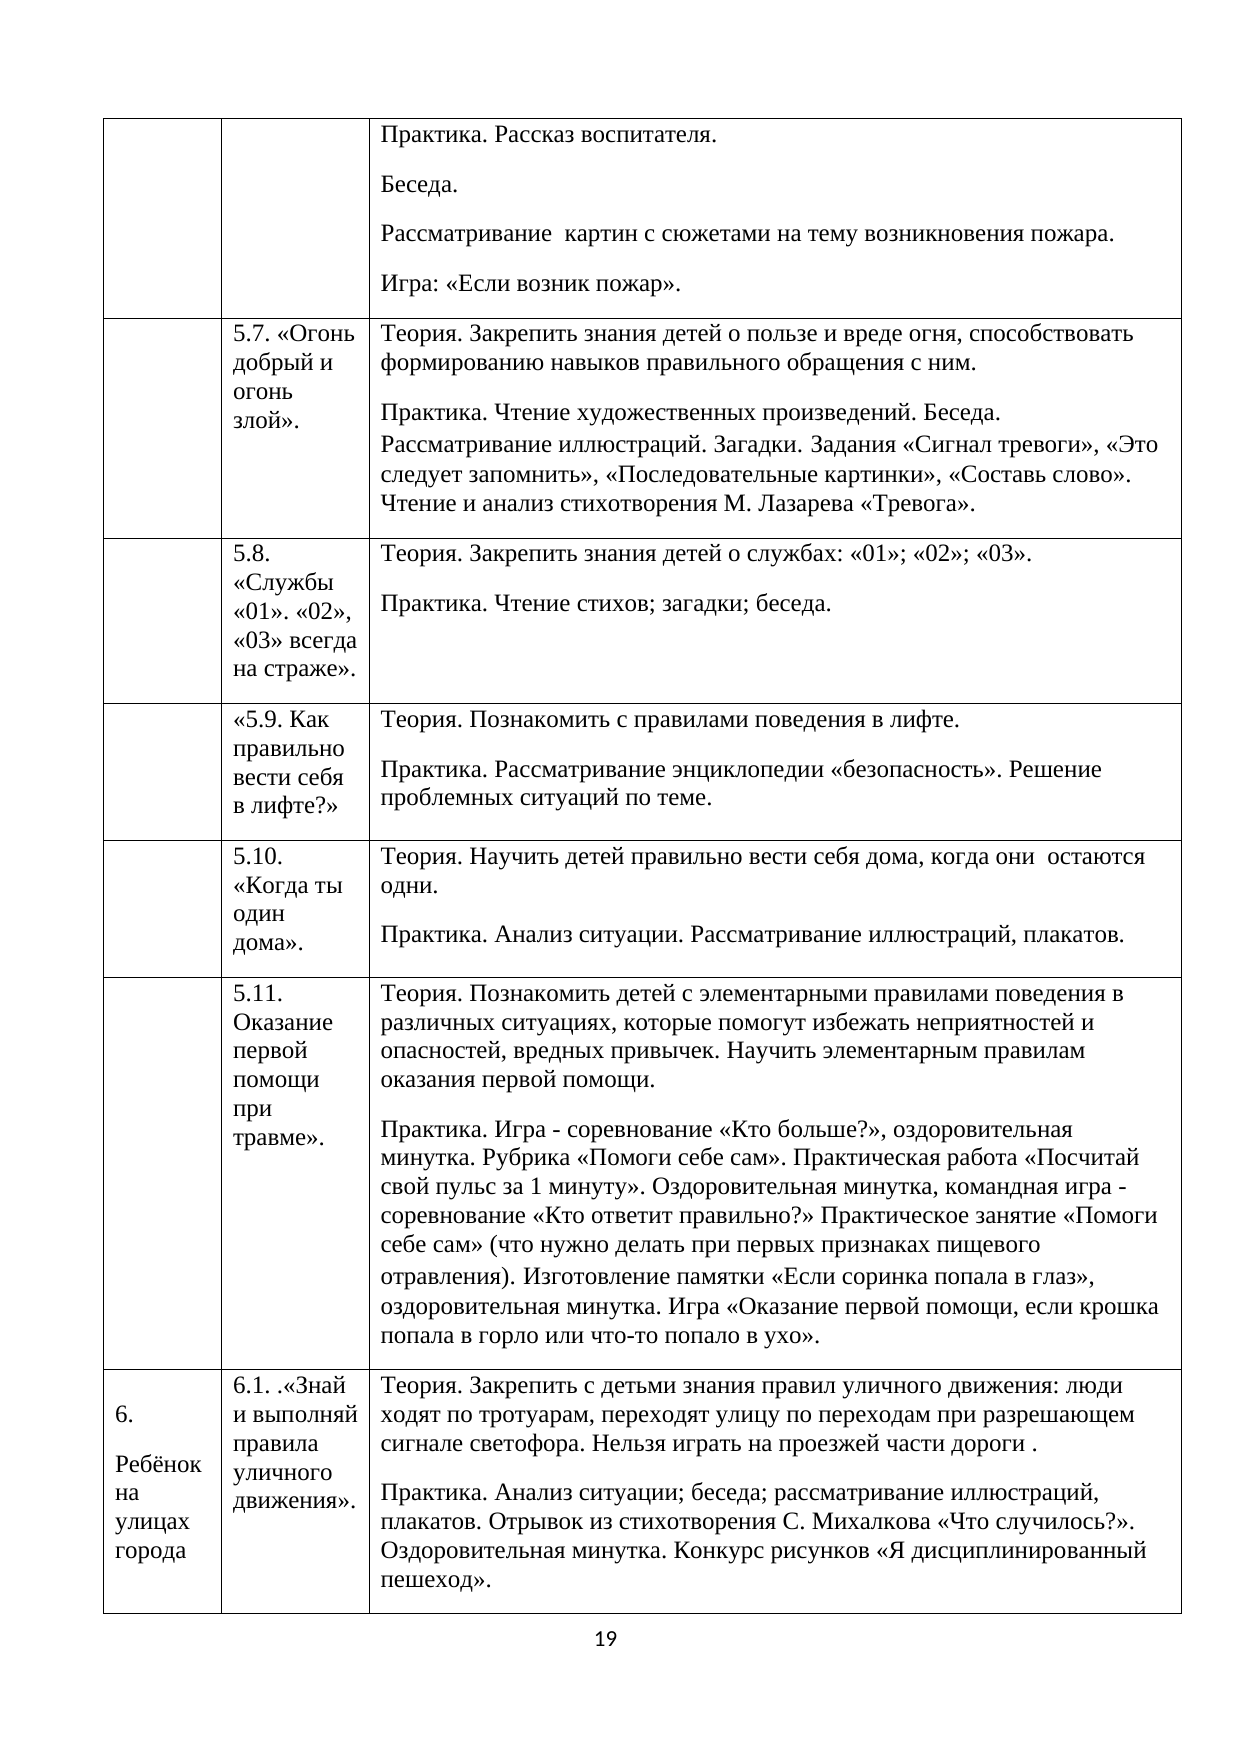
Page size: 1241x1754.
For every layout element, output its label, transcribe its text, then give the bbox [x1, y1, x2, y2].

table_cell Теория. Познакомить детей с элементарными правилами поведения в различных ситуациях, которые помогут избежать неприятностей и опасностей, вредных привычек. Научить элементарным правилам оказания первой помощи. Практика. Игра - соревнование «Кто больше?», оздоровительная минутка. Рубрика «Помоги себе сам». Практическая работа «Посчитай свой пульс за 1 минуту». Оздоровительная минутка, командная игра - соревнование «Кто ответит правильно?» Практическое занятие «Помоги себе сам» (что нужно делать при первых признаках пищевого отравления). Изготовление памятки «Если соринка попала в глаз», оздоровительная минутка. Игра «Оказание первой помощи, если крошка попала в горло или что-то попало в ухо». [370, 978, 1181, 1369]
table_cell [104, 978, 221, 1369]
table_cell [222, 119, 369, 317]
table_cell 6.1. .«Знай и выполняй правила уличного движения». [222, 1370, 369, 1613]
table_cell [104, 704, 221, 840]
table_cell Теория. Закрепить с детьми знания правил уличного движения: люди ходят по тротуарам, переходят улицу по переходам при разрешающем сигнале светофора. Нельзя играть на проезжей части дороги . Практика. Анализ ситуации; беседа; рассматривание иллюстраций, плакатов. Отрывок из стихотворения С. Михалкова «Что случилось?». Оздоровительная минутка. Конкурс рисунков «Я дисциплинированный пешеход». [370, 1370, 1181, 1613]
table_cell Теория. Закрепить знания детей о пользе и вреде огня, способствовать формированию навыков правильного обращения с ним. Практика. Чтение художественных произведений. Беседа. Рассматривание иллюстраций. Загадки. Задания «Сигнал тревоги», «Это следует запомнить», «Последовательные картинки», «Составь слово». Чтение и анализ стихотворения М. Лазарева «Тревога». [370, 319, 1181, 537]
table_cell Теория. Закрепить знания детей о службах: «01»; «02»; «03». Практика. Чтение стихов; загадки; беседа. [370, 539, 1181, 703]
table_cell 6. Ребёнок на улицах города [104, 1370, 221, 1613]
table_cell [370, 119, 1181, 317]
table_cell Теория. Научить детей правильно вести себя дома, когда они остаются одни. Практика. Анализ ситуации. Рассматривание иллюстраций, плакатов. [370, 841, 1181, 977]
table_cell Теория. Познакомить с правилами поведения в лифте. Практика. Рассматривание энциклопедии «безопасность». Решение проблемных ситуаций по теме. [370, 704, 1181, 840]
table_cell «5.9. Как правильно вести себя в лифте?» [222, 704, 369, 840]
table_cell [104, 841, 221, 977]
table_cell 5.7. «Огонь добрый и огонь злой». [222, 319, 369, 537]
table_cell 5.8. «Службы «01». «02», «03» всегда на страже». [222, 539, 369, 703]
table_cell 5.10. «Когда ты один дома». [222, 841, 369, 977]
table_cell [104, 319, 221, 537]
table_cell [104, 539, 221, 703]
table_cell [104, 119, 221, 317]
table_cell 5.11. Оказание первой помощи при травме». [222, 978, 369, 1369]
